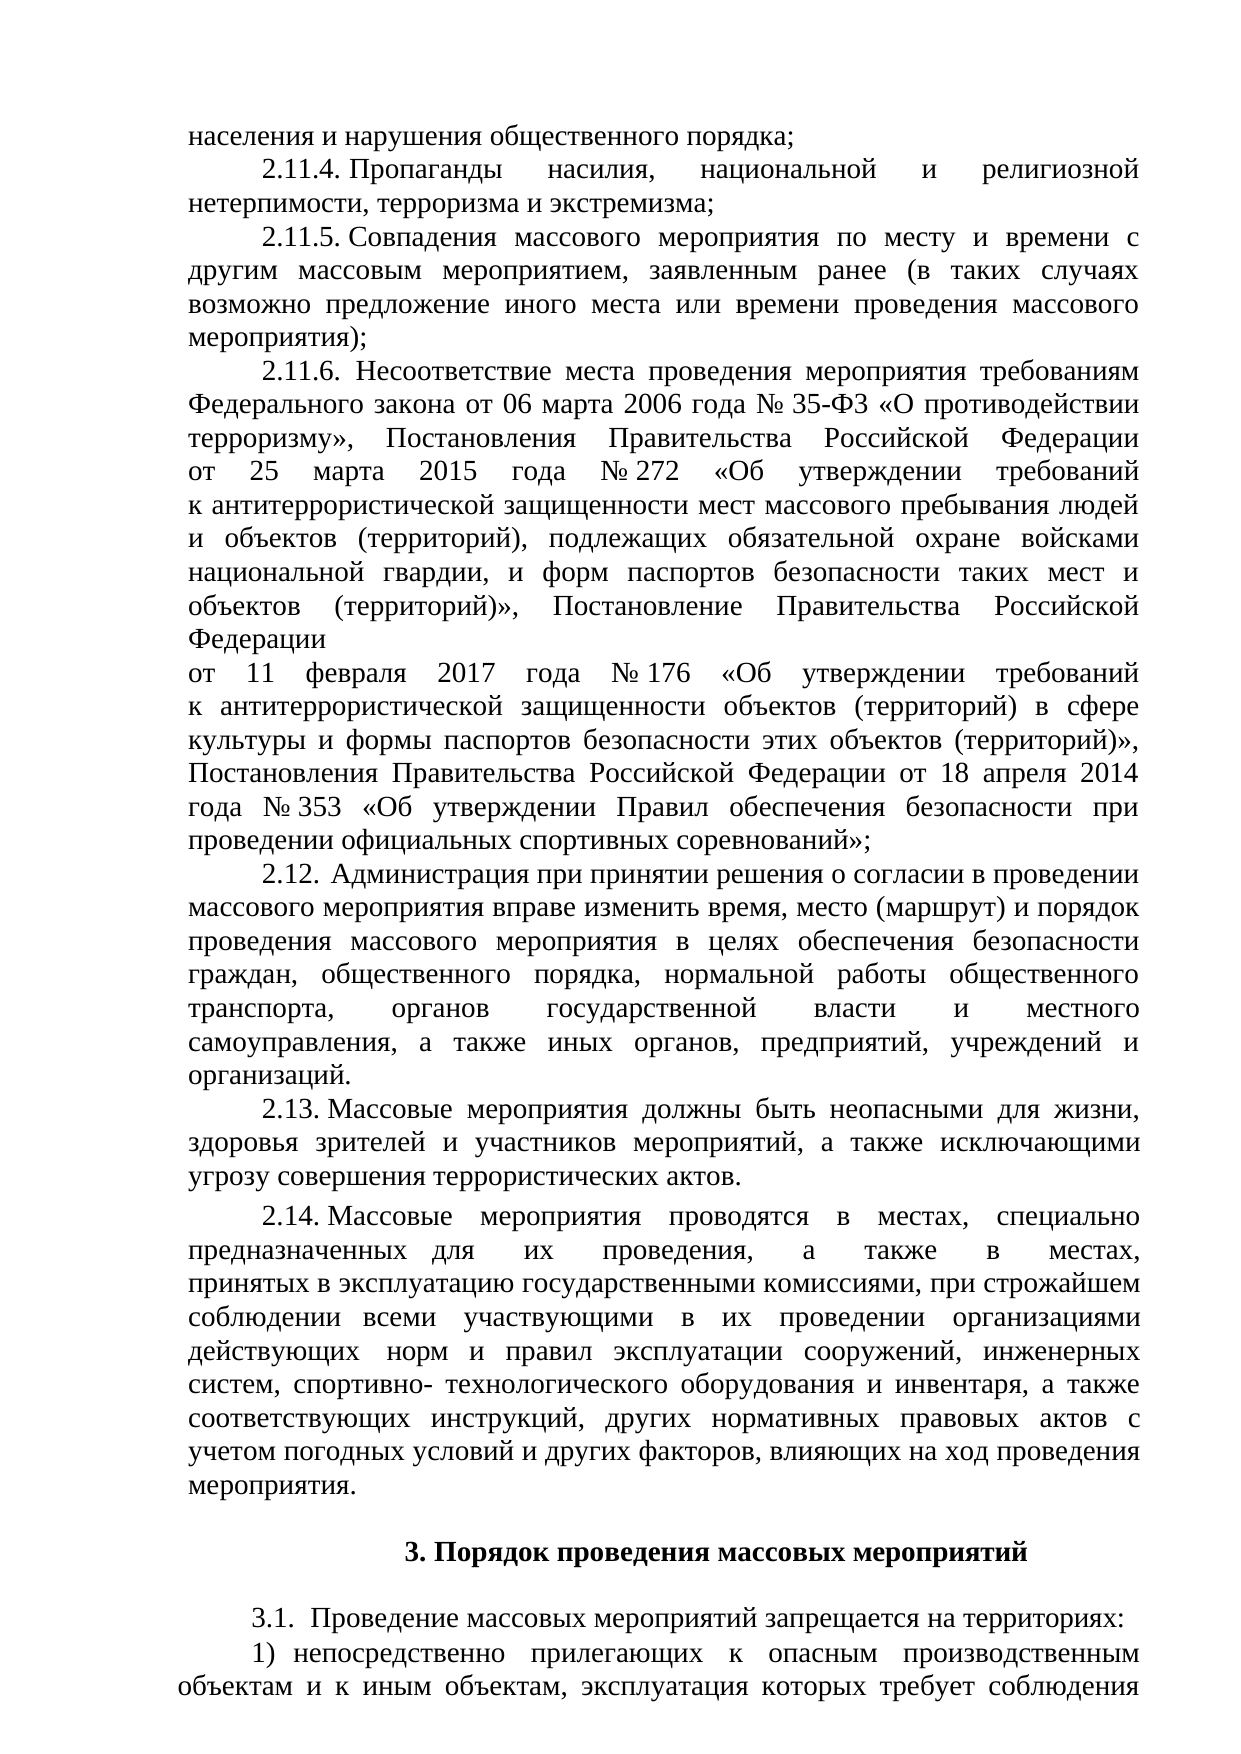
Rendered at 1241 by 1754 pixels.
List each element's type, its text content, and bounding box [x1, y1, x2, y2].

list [177, 1635, 1140, 1702]
list Несоответствие места проведения мероприятия требованиям Федерального закона от 06 марта 2006 года № 35-Ф3 «О противодействии терроризму», Постановления Правительства Российской Федерации от 25 марта 2015 года № 272 «Об утверждении требований к антитеррористической защищенности мест массового пребывания людей и объектов (территорий), подлежащих обязательной охране войсками национальной гвардии, и форм паспортов безопасности таких мест и объектов (территорий)», Постановление Правительства Российской Федерации от 11 февраля 2017 года № 176 «Об утверждении требований к антитеррористической защищенности объектов (территорий) в сфере культуры и формы паспортов безопасности этих объектов (территорий)», Постановления Правительства Российской Федерации от 18 апреля 2014 года № 353 «Об утверждении Правил обеспечения безопасности при проведении официальных спортивных соревнований»; [188, 353, 1140, 856]
list Совпадения массового мероприятия по месту и времени с другим массовым мероприятием, заявленным ранее (в таких случаях возможно предложение иного места или времени проведения массового мероприятия); [188, 219, 1140, 353]
list Администрация при принятии решения о согласии в проведении массового мероприятия вправе изменить время, место (маршрут) и порядок проведения массового мероприятия в целях обеспечения безопасности граждан, общественного порядка, нормальной работы общественного транспорта, органов государственной власти и местного самоуправления, а также иных органов, предприятий, учреждений и организаций. [188, 856, 1140, 1091]
list Массовые мероприятия должны быть неопасными для жизни, здоровья зрителей и участников мероприятий, а также исключающими угрозу совершения террористических актов. [188, 1091, 1141, 1191]
list Проведение массовых мероприятий запрещается на территориях: [177, 1601, 1152, 1635]
list Массовые мероприятия проводятся в местах, специально предназначенных для их проведения, а также в местах, принятых в эксплуатацию государственными комиссиями, при строжайшем соблюдении всеми участвующими в их проведении организациями действующих норм и правил эксплуатации сооружений, инженерных систем, спортивно- технологического оборудования и инвентаря, а также соответствующих инструкций, других нормативных правовых актов с учетом погодных условий и других факторов, влияющих на ход проведения мероприятия. [188, 1198, 1141, 1500]
list Пропаганды насилия, национальной и религиозной нетерпимости, терроризма и экстремизма; [188, 152, 1140, 219]
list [188, 118, 1140, 152]
subtitle Порядок проведения массовых мероприятий [207, 1534, 1152, 1568]
